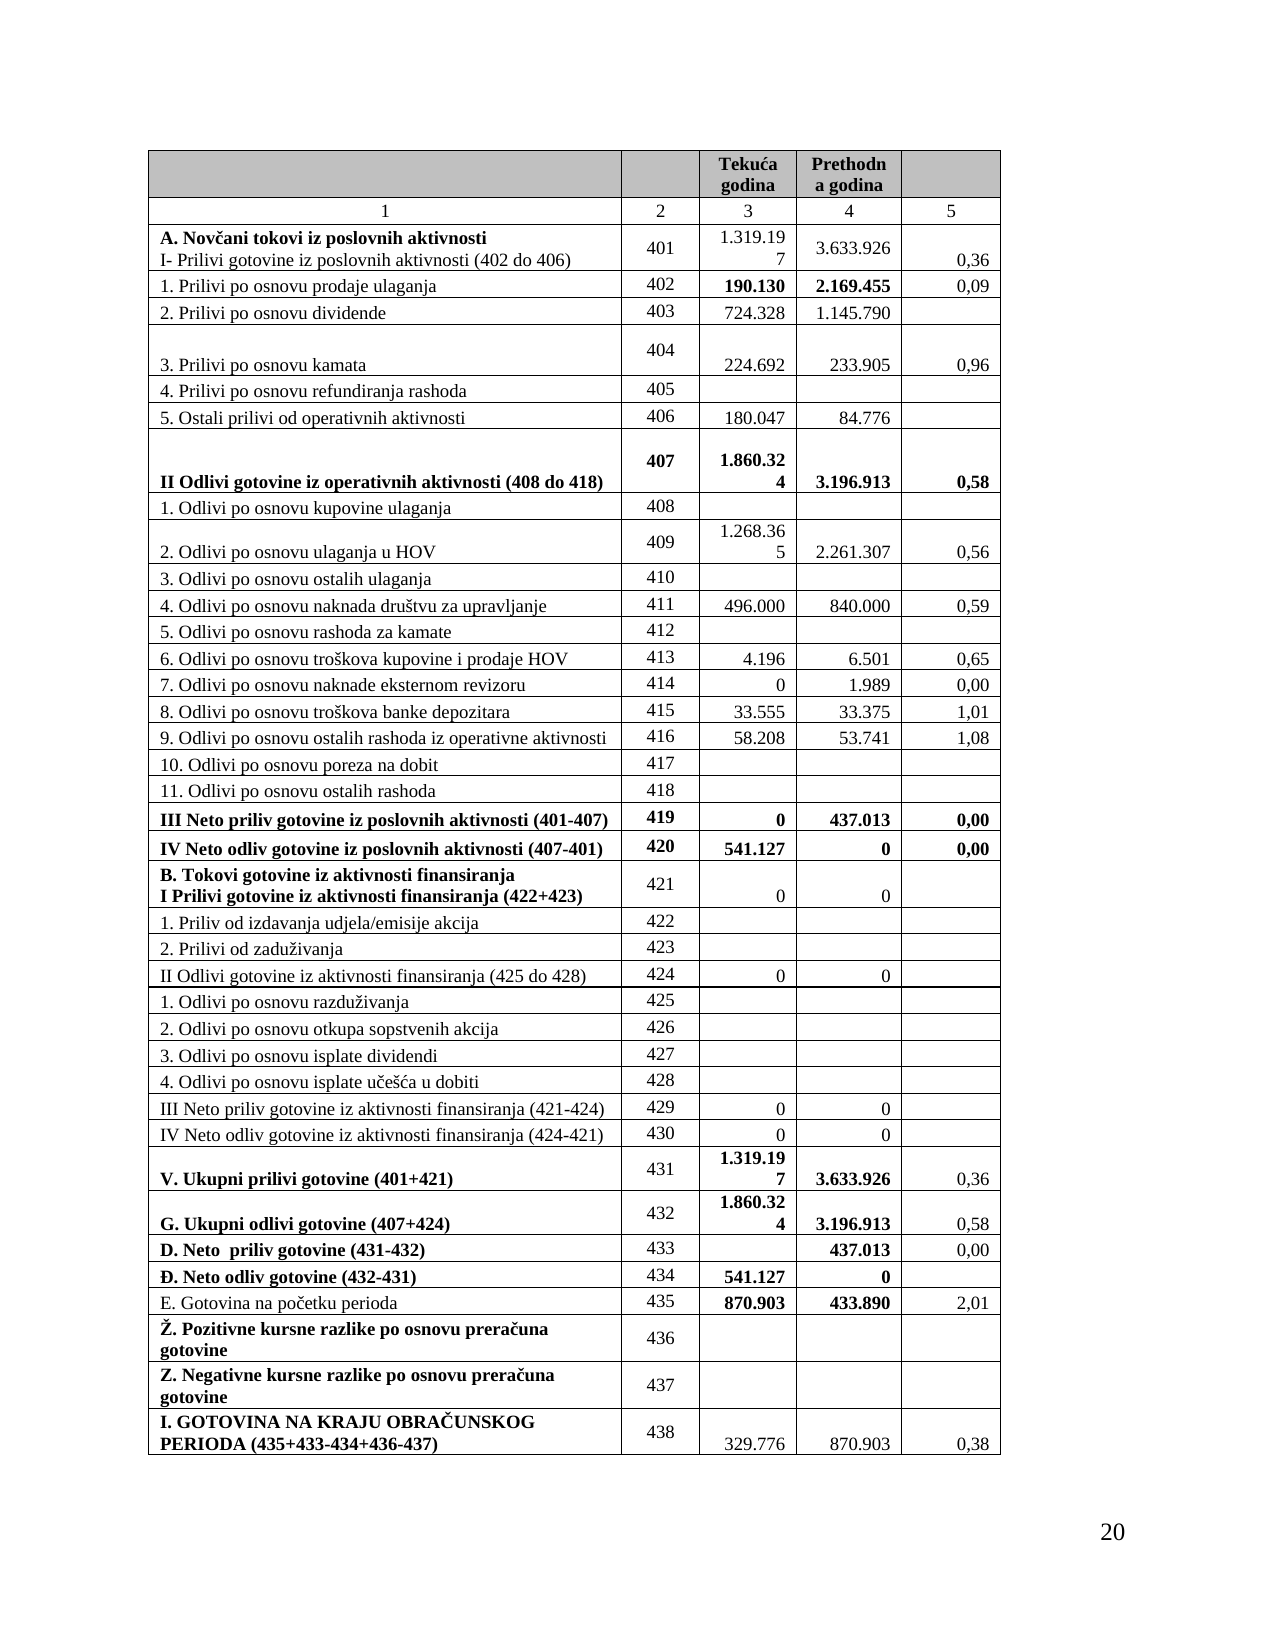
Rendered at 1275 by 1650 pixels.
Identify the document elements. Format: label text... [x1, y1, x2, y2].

table_cell 415 [622, 697, 699, 722]
table_cell 437.013 [797, 803, 901, 830]
table_cell 2.169.455 [797, 271, 901, 297]
table_cell 0,09 [902, 271, 1000, 297]
table_cell 430 [622, 1120, 699, 1146]
table_cell [797, 776, 901, 802]
table_cell 224.692 [700, 325, 796, 375]
table_cell 2,01 [902, 1288, 1000, 1314]
table_cell IV Neto odliv gotovine iz poslovnih aktivnosti (407-401) [149, 831, 621, 860]
table_cell 404 [622, 325, 699, 375]
table_cell [902, 403, 1000, 428]
table_header Opis [149, 151, 621, 197]
table_cell 433.890 [797, 1288, 901, 1314]
table_cell 5. Ostali prilivi od operativnih aktivnosti [149, 403, 621, 428]
table_cell 0,65 [902, 644, 1000, 669]
table_cell 429 [622, 1094, 699, 1119]
table_cell 421 [622, 861, 699, 907]
table_cell [700, 776, 796, 802]
table_cell 428 [622, 1067, 699, 1093]
table_cell 1.319.197 [700, 1147, 796, 1190]
table_cell 0 [797, 1094, 901, 1119]
table_cell 2.261.307 [797, 520, 901, 563]
table_cell 33.555 [700, 697, 796, 722]
table_cell 414 [622, 670, 699, 696]
table_cell 426 [622, 1014, 699, 1039]
table_cell 0,96 [902, 325, 1000, 375]
table_cell 0 [700, 1094, 796, 1119]
table_cell 233.905 [797, 325, 901, 375]
table_cell 431 [622, 1147, 699, 1190]
table_cell 0 [797, 961, 901, 986]
table_cell 3.633.926 [797, 225, 901, 270]
table_cell 1.145.790 [797, 298, 901, 323]
table_cell 425 [622, 988, 699, 1013]
table_cell 424 [622, 961, 699, 986]
table_cell 0,00 [902, 803, 1000, 830]
table_cell [902, 1041, 1000, 1066]
table_cell Prethodna godina [797, 151, 901, 197]
table_cell V. Ukupni prilivi gotovine (401+421) [149, 1147, 621, 1190]
table_cell 0 [700, 803, 796, 830]
table_cell 436 [622, 1315, 699, 1361]
table_cell 434 [622, 1262, 699, 1287]
table_cell 0 [797, 1262, 901, 1287]
table_cell [902, 750, 1000, 775]
table_cell 4.196 [700, 644, 796, 669]
table_cell 2. Prilivi od zaduživanja [149, 934, 621, 960]
table_cell [902, 1315, 1000, 1361]
table_cell 0,58 [902, 1191, 1000, 1234]
table_cell IV Neto odliv gotovine iz aktivnosti finansiranja (424-421) [149, 1120, 621, 1146]
table_cell [700, 376, 796, 402]
table_cell 435 [622, 1288, 699, 1314]
table_cell 870.903 [700, 1288, 796, 1314]
table_cell [700, 988, 796, 1013]
table_cell 0,58 [902, 429, 1000, 492]
table_cell 1. Prilivi po osnovu prodaje ulaganja [149, 271, 621, 297]
table_cell 541.127 [700, 1262, 796, 1287]
table_cell 0 [700, 1120, 796, 1146]
table_cell 433 [622, 1235, 699, 1261]
table_cell 437.013 [797, 1235, 901, 1261]
table_cell [700, 617, 796, 643]
table_cell 0,36 [902, 1147, 1000, 1190]
table_cell [700, 1235, 796, 1261]
table_cell [700, 1014, 796, 1039]
table_cell 0 [797, 861, 901, 907]
table_cell 427 [622, 1041, 699, 1066]
table_cell [797, 1067, 901, 1093]
table_cell 0,00 [902, 831, 1000, 860]
table_cell 2. Odlivi po osnovu ulaganja u HOV [149, 520, 621, 563]
table_cell 53.741 [797, 723, 901, 749]
table_header Indeks [902, 151, 1000, 197]
table_cell [902, 861, 1000, 907]
table_cell 870.903 [797, 1409, 901, 1454]
table_cell 1.860.324 [700, 1191, 796, 1234]
table_cell [902, 934, 1000, 960]
table_cell 411 [622, 591, 699, 616]
table_cell 406 [622, 403, 699, 428]
table_cell 407 [622, 429, 699, 492]
table_cell G. Ukupni odlivi gotovine (407+424) [149, 1191, 621, 1234]
table_cell 1,08 [902, 723, 1000, 749]
table_cell 405 [622, 376, 699, 402]
table_cell Ž. Pozitivne kursne razlike po osnovu preračuna gotovine [149, 1315, 621, 1361]
table_cell 0,56 [902, 520, 1000, 563]
table_cell 3. Prilivi po osnovu kamata [149, 325, 621, 375]
table_cell 1.989 [797, 670, 901, 696]
table_cell [797, 934, 901, 960]
table_cell [902, 493, 1000, 519]
table_cell 4. Odlivi po osnovu isplate učešća u dobiti [149, 1067, 621, 1093]
table_cell [797, 988, 901, 1013]
table_cell [797, 493, 901, 519]
table_cell 3.196.913 [797, 429, 901, 492]
table_cell 402 [622, 271, 699, 297]
table_cell [902, 1362, 1000, 1407]
table_cell 1.319.197 [700, 225, 796, 270]
table_cell 11. Odlivi po osnovu ostalih rashoda [149, 776, 621, 802]
table_cell [700, 1315, 796, 1361]
table_cell 2. Odlivi po osnovu otkupa sopstvenih akcija [149, 1014, 621, 1039]
table_cell 0 [797, 1120, 901, 1146]
table_cell 432 [622, 1191, 699, 1234]
table_cell 0 [700, 670, 796, 696]
table_cell II Odlivi gotovine iz aktivnosti finansiranja (425 do 428) [149, 961, 621, 986]
table_cell [797, 1362, 901, 1407]
table_cell Đ. Neto odliv gotovine (432-431) [149, 1262, 621, 1287]
table_cell 6. Odlivi po osnovu troškova kupovine i prodaje HOV [149, 644, 621, 669]
table_cell 2 [622, 198, 699, 223]
table_cell 412 [622, 617, 699, 643]
table_cell 4. Prilivi po osnovu refundiranja rashoda [149, 376, 621, 402]
table_cell I. GOTOVINA NA KRAJU OBRAČUNSKOG PERIODA (435+433-434+436-437) [149, 1409, 621, 1454]
table_cell [700, 1362, 796, 1407]
table_cell 419 [622, 803, 699, 830]
table_cell 403 [622, 298, 699, 323]
table_cell [902, 988, 1000, 1013]
table_cell 1. Odlivi po osnovu kupovine ulaganja [149, 493, 621, 519]
table_cell 0 [700, 861, 796, 907]
table_cell [902, 776, 1000, 802]
table_cell [797, 376, 901, 402]
table_cell 0,00 [902, 670, 1000, 696]
table_cell 1. Priliv od izdavanja udjela/emisije akcija [149, 908, 621, 933]
table_cell [700, 493, 796, 519]
table_cell 4 [797, 198, 901, 223]
table_cell B. Tokovi gotovine iz aktivnosti finansiranja I Prilivi gotovine iz aktivnosti finansiranja (422+423) [149, 861, 621, 907]
table_cell 413 [622, 644, 699, 669]
table_cell 5 [902, 198, 1000, 223]
table_cell [700, 934, 796, 960]
table_cell [902, 961, 1000, 986]
table_cell 438 [622, 1409, 699, 1454]
table_cell 4. Odlivi po osnovu naknada društvu za upravljanje [149, 591, 621, 616]
table_cell 8. Odlivi po osnovu troškova banke depozitara [149, 697, 621, 722]
table_cell 1.268.365 [700, 520, 796, 563]
table_cell III Neto priliv gotovine iz poslovnih aktivnosti (401-407) [149, 803, 621, 830]
table_cell 0 [797, 831, 901, 860]
table_cell [700, 750, 796, 775]
table_cell [797, 564, 901, 589]
table_cell [902, 1067, 1000, 1093]
table_cell 0,36 [902, 225, 1000, 270]
table_cell 3. Odlivi po osnovu isplate dividendi [149, 1041, 621, 1066]
table_cell [902, 908, 1000, 933]
table_cell 724.328 [700, 298, 796, 323]
table_cell A. Novčani tokovi iz poslovnih aktivnosti I- Prilivi gotovine iz poslovnih aktivnosti (402 do 406) [149, 225, 621, 270]
table_cell [797, 750, 901, 775]
table_cell [902, 1094, 1000, 1119]
table_cell [902, 1120, 1000, 1146]
table_cell Z. Negativne kursne razlike po osnovu preračuna gotovine [149, 1362, 621, 1407]
table_cell 418 [622, 776, 699, 802]
table_cell 33.375 [797, 697, 901, 722]
table_cell 84.776 [797, 403, 901, 428]
table_cell 2. Prilivi po osnovu dividende [149, 298, 621, 323]
table_cell 410 [622, 564, 699, 589]
table_cell 0,38 [902, 1409, 1000, 1454]
table_cell 496.000 [700, 591, 796, 616]
table_cell 5. Odlivi po osnovu rashoda za kamate [149, 617, 621, 643]
table_cell 10. Odlivi po osnovu poreza na dobit [149, 750, 621, 775]
table_header AOP [622, 151, 699, 197]
table_cell 329.776 [700, 1409, 796, 1454]
table_cell 401 [622, 225, 699, 270]
table_cell [797, 1041, 901, 1066]
table_cell [797, 1014, 901, 1039]
table_cell 409 [622, 520, 699, 563]
table_cell 423 [622, 934, 699, 960]
table_cell 1,01 [902, 697, 1000, 722]
table_cell [902, 617, 1000, 643]
table_cell 408 [622, 493, 699, 519]
table_cell 190.130 [700, 271, 796, 297]
table_cell [902, 1262, 1000, 1287]
table_cell Tekuća godina [700, 151, 796, 197]
table_cell 3.633.926 [797, 1147, 901, 1190]
table_cell 840.000 [797, 591, 901, 616]
table_cell 3. Odlivi po osnovu ostalih ulaganja [149, 564, 621, 589]
table_cell 437 [622, 1362, 699, 1407]
table_cell 420 [622, 831, 699, 860]
table_cell III Neto priliv gotovine iz aktivnosti finansiranja (421-424) [149, 1094, 621, 1119]
table_cell 0,00 [902, 1235, 1000, 1261]
table_cell 3.196.913 [797, 1191, 901, 1234]
table_cell [700, 1041, 796, 1066]
table_cell 3 [700, 198, 796, 223]
table_cell 58.208 [700, 723, 796, 749]
table_cell 6.501 [797, 644, 901, 669]
table_cell 9. Odlivi po osnovu ostalih rashoda iz operativne aktivnosti [149, 723, 621, 749]
table_cell [902, 564, 1000, 589]
table_cell [797, 1315, 901, 1361]
table_cell 180.047 [700, 403, 796, 428]
table_cell 0 [700, 961, 796, 986]
table_cell [700, 1067, 796, 1093]
table_cell 1. Odlivi po osnovu razduživanja [149, 988, 621, 1013]
table_cell 1 [149, 198, 621, 223]
table_cell [797, 908, 901, 933]
table_cell 422 [622, 908, 699, 933]
table_cell II Odlivi gotovine iz operativnih aktivnosti (408 do 418) [149, 429, 621, 492]
table_cell [797, 617, 901, 643]
table_cell 541.127 [700, 831, 796, 860]
table_cell [902, 376, 1000, 402]
table_cell E. Gotovina na početku perioda [149, 1288, 621, 1314]
table_cell 1.860.324 [700, 429, 796, 492]
table_cell [902, 298, 1000, 323]
table_cell [902, 1014, 1000, 1039]
table_cell 0,59 [902, 591, 1000, 616]
table_cell [700, 908, 796, 933]
table_cell [700, 564, 796, 589]
table_cell D. Neto priliv gotovine (431-432) [149, 1235, 621, 1261]
table_cell 416 [622, 723, 699, 749]
table_cell 417 [622, 750, 699, 775]
table_cell 7. Odlivi po osnovu naknade eksternom revizoru [149, 670, 621, 696]
